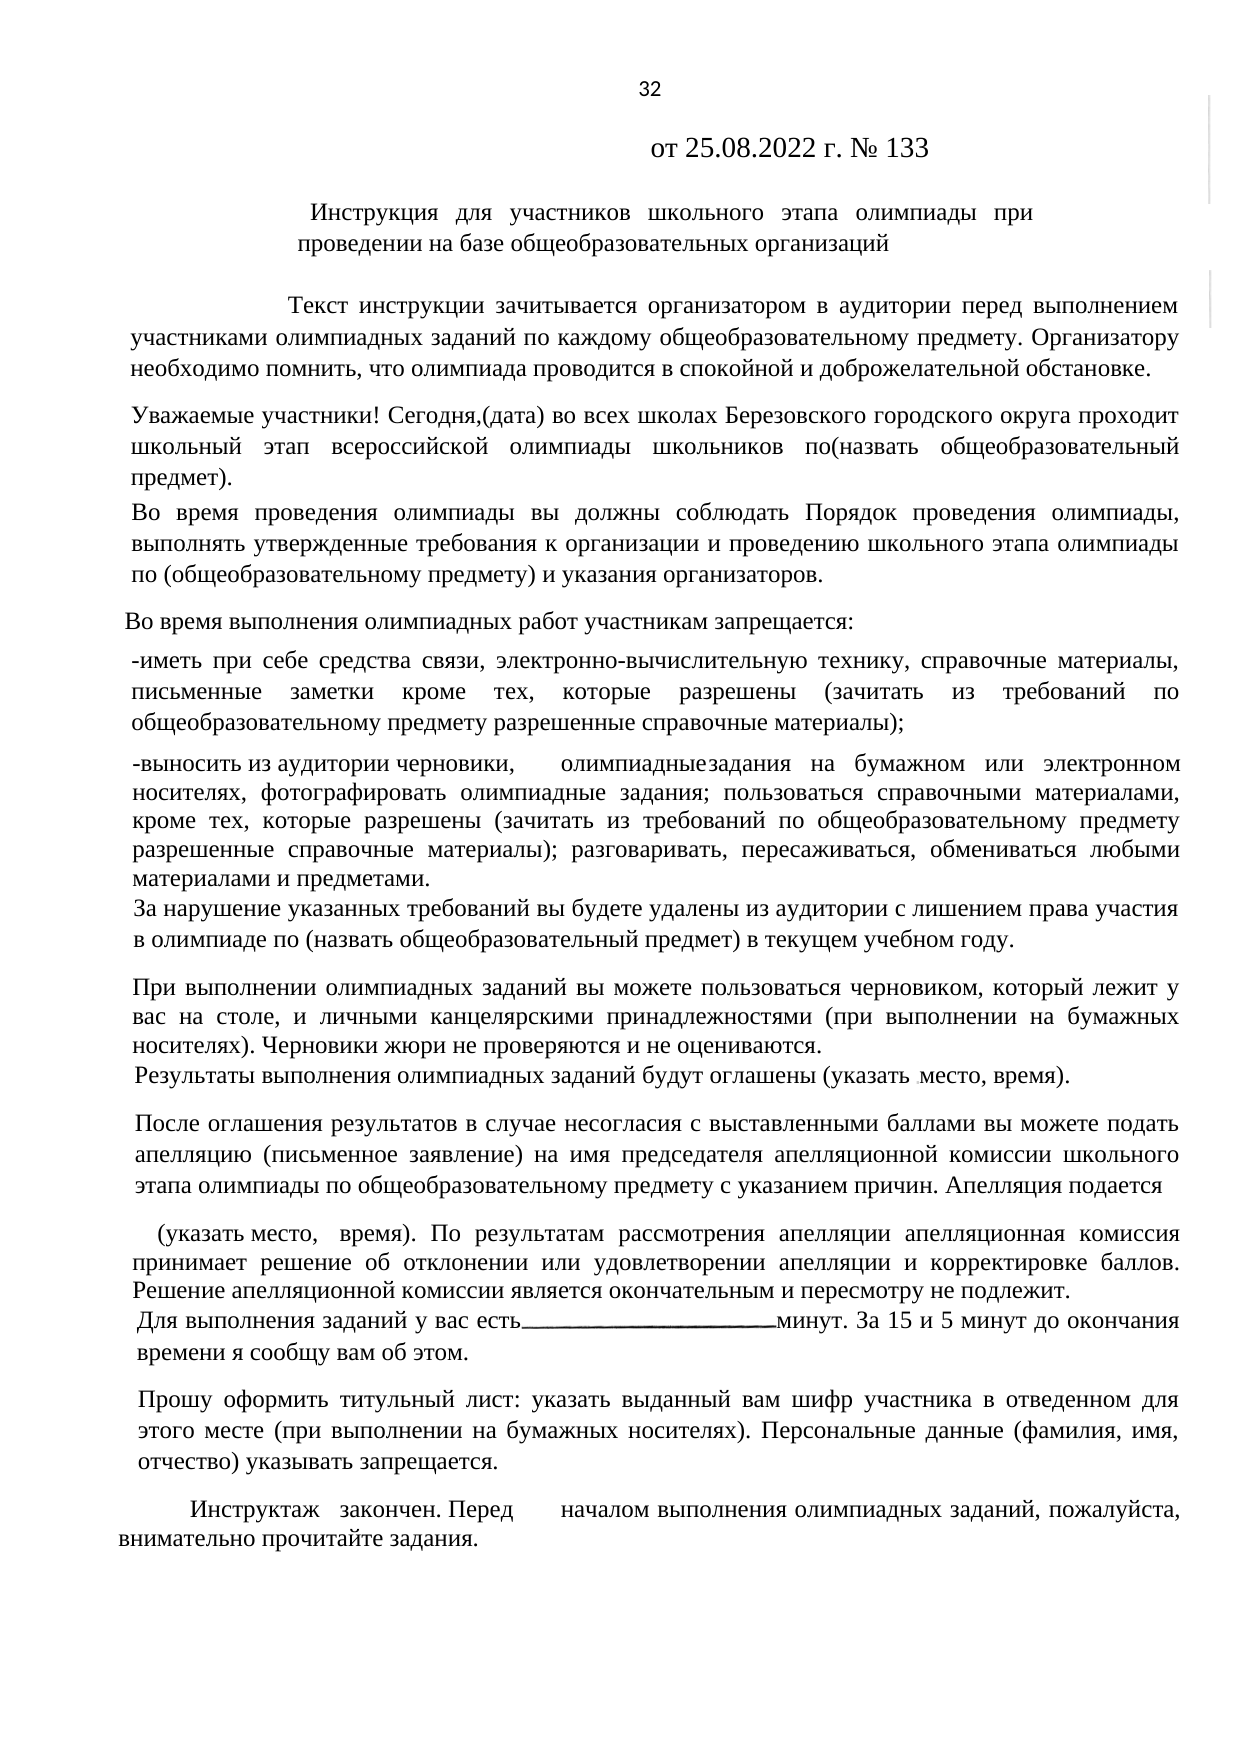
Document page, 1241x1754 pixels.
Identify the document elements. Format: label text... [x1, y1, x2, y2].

text При выполнении олимпиадных заданий вы можете пользоваться черновиком, который лежит у вас на столе, и личными канцелярскими принадлежностями (при выполнении на бумажных носителях). Черновики жюри не проверяются и не оцениваются. [132, 972, 1181, 1059]
text Во время выполнения олимпиадных работ участникам запрещается: [118, 606, 1180, 635]
text от 25.08.2022 г. № 133 [118, 130, 1181, 163]
text После оглашения результатов в случае несогласия с выставленными баллами вы можете подать апелляцию (письменное заявление) на имя председателя апелляционной комиссии школьного этапа олимпиады по общеобразовательному предмету с указанием причин. Апелляция подается [134, 1108, 1180, 1199]
text Прошу оформить титульный лист: указать выданный вам шифр участника в отведенном для этого месте (при выполнении на бумажных носителях). Персональные данные (фамилия, имя, отчество) указывать запрещается. [138, 1384, 1180, 1475]
text За нарушение указанных требований вы будете удалены из аудитории с лишением права участия в олимпиаде по (назвать общеобразовательный предмет) в текущем учебном году. [133, 893, 1180, 953]
text Текст инструкции зачитывается организатором в аудитории перед выполнением участниками олимпиадных заданий по каждому общеобразовательному предмету. Организатору необходимо помнить, что олимпиада проводится в спокойной и доброжелательной обстановке. [130, 291, 1180, 381]
text -иметь при себе средства связи, электронно-вычислительную технику, справочные материалы, письменные заметки кроме тех, которые разрешены (зачитать из требований по общеобразовательному предмету разрешенные справочные материалы); [131, 645, 1180, 736]
picture [521, 1325, 777, 1329]
text (указать место, время). По результатам рассмотрения апелляции апелляционная комиссия принимает решение об отклонении или удовлетворении апелляции и корректировке баллов. Решение апелляционной комиссии является окончательным и пересмотру не подлежит. [132, 1218, 1181, 1304]
text Инструктаж закончен. Перед началом выполнения олимпиадных заданий, пожалуйста, внимательно прочитайте задания. [118, 1494, 1181, 1552]
text -выносить из аудитории черновики, олимпиадные задания на бумажном или электронном носителях, фотографировать олимпиадные задания; пользоваться справочными материалами, кроме тех, которые разрешены (зачитать из требований по общеобразовательному предмету разрешенные справочные материалы); разговаривать, пересаживаться, обмениваться любыми материалами и предметами. [132, 748, 1181, 892]
text Во время проведения олимпиады вы должны соблюдать Порядок проведения олимпиады, выполнять утвержденные требования к организации и проведению школьного этапа олимпиады по (общеобразовательному предмету) и указания организаторов. [131, 497, 1180, 587]
text Уважаемые участники! Сегодня,(дата) во всех школах Березовского городского округа проходит школьный этап всероссийской олимпиады школьников по(назвать общеобразовательный предмет). [131, 400, 1180, 491]
text Инструкция для участников школьного этапа олимпиады при проведении на базе общеобразовательных организаций [297, 197, 1034, 257]
text Для выполнения заданий у вас естьминут. За 15 и 5 минут до окончания времени я сообщу вам об этом. [137, 1306, 1180, 1365]
text Результаты выполнения олимпиадных заданий будут оглашены (указать место, время). [134, 1060, 1180, 1089]
